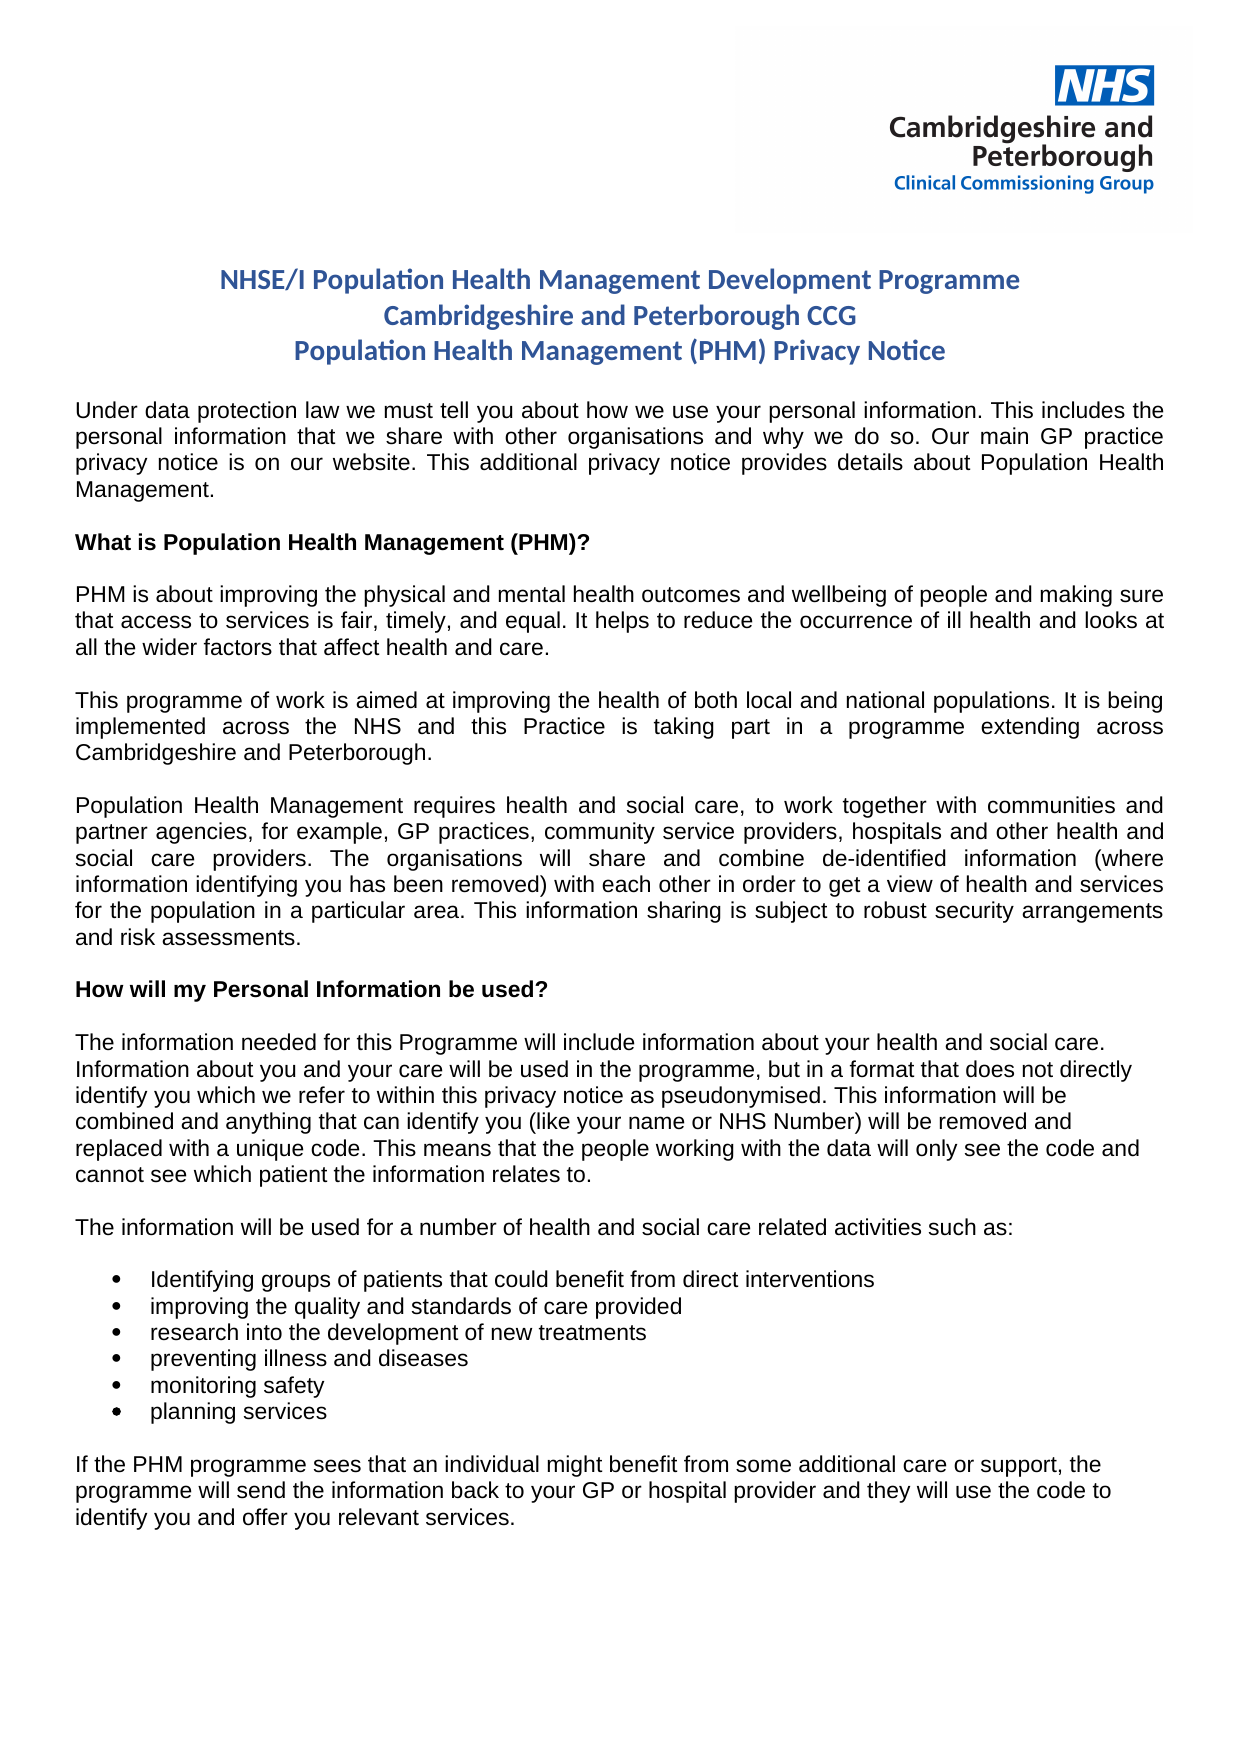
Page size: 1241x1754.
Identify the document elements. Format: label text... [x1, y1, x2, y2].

text Population Health Management (PHM) Privacy Notice [75, 332, 1165, 368]
text This programme of work is aimed at improving the health of both local and national populations. It is being implemented across the NHS and this Practice is taking part in a programme extending across Cambridgeshire and Peterborough. [75, 687, 1165, 766]
list monitoring safety [112, 1372, 1165, 1398]
text Under data protection law we must tell you about how we use your personal information. This includes the personal information that we share with other organisations and why we do so. Our main GP practice privacy notice is on our website. This additional privacy notice provides details about Population Health Management. [75, 397, 1165, 502]
text The information needed for this Programme will include information about your health and social care. Information about you and your care will be used in the programme, but in a format that does not directly identify you which we refer to within this privacy notice as pseudonymised. This information will be combined and anything that can identify you (like your name or NHS Number) will be removed and replaced with a unique code. This means that the people working with the data will only see the code and cannot see which patient the information relates to. [75, 1029, 1165, 1187]
list planning services [112, 1398, 1165, 1424]
text Cambridgeshire and Peterborough CCG [75, 297, 1165, 332]
list improving the quality and standards of care provided [112, 1293, 1165, 1319]
text PHM is about improving the physical and mental health outcomes and wellbeing of people and making sure that access to services is fair, timely, and equal. It helps to reduce the occurrence of ill health and looks at all the wider factors that affect health and care. [75, 581, 1165, 660]
text If the PHM programme sees that an individual might benefit from some additional care or support, the programme will send the information back to your GP or hospital provider and they will use the code to identify you and offer you relevant services. [75, 1451, 1165, 1530]
picture [735, 26, 1194, 233]
text Population Health Management requires health and social care, to work together with communities and partner agencies, for example, GP practices, community service providers, hospitals and other health and social care providers. The organisations will share and combine de-identified information (where information identifying you has been removed) with each other in order to get a view of health and services for the population in a particular area. This information sharing is subject to robust security arrangements and risk assessments. [75, 792, 1165, 950]
list research into the development of new treatments [112, 1319, 1165, 1345]
text The information will be used for a number of health and social care related activities such as: [75, 1214, 1165, 1240]
text How will my Personal Information be used? [75, 976, 1165, 1003]
text NHSE/I Population Health Management Development Programme [75, 261, 1165, 297]
text What is Population Health Management (PHM)? [75, 528, 1165, 555]
list Identifying groups of patients that could benefit from direct interventions [112, 1266, 1165, 1293]
list preventing illness and diseases [112, 1345, 1165, 1372]
